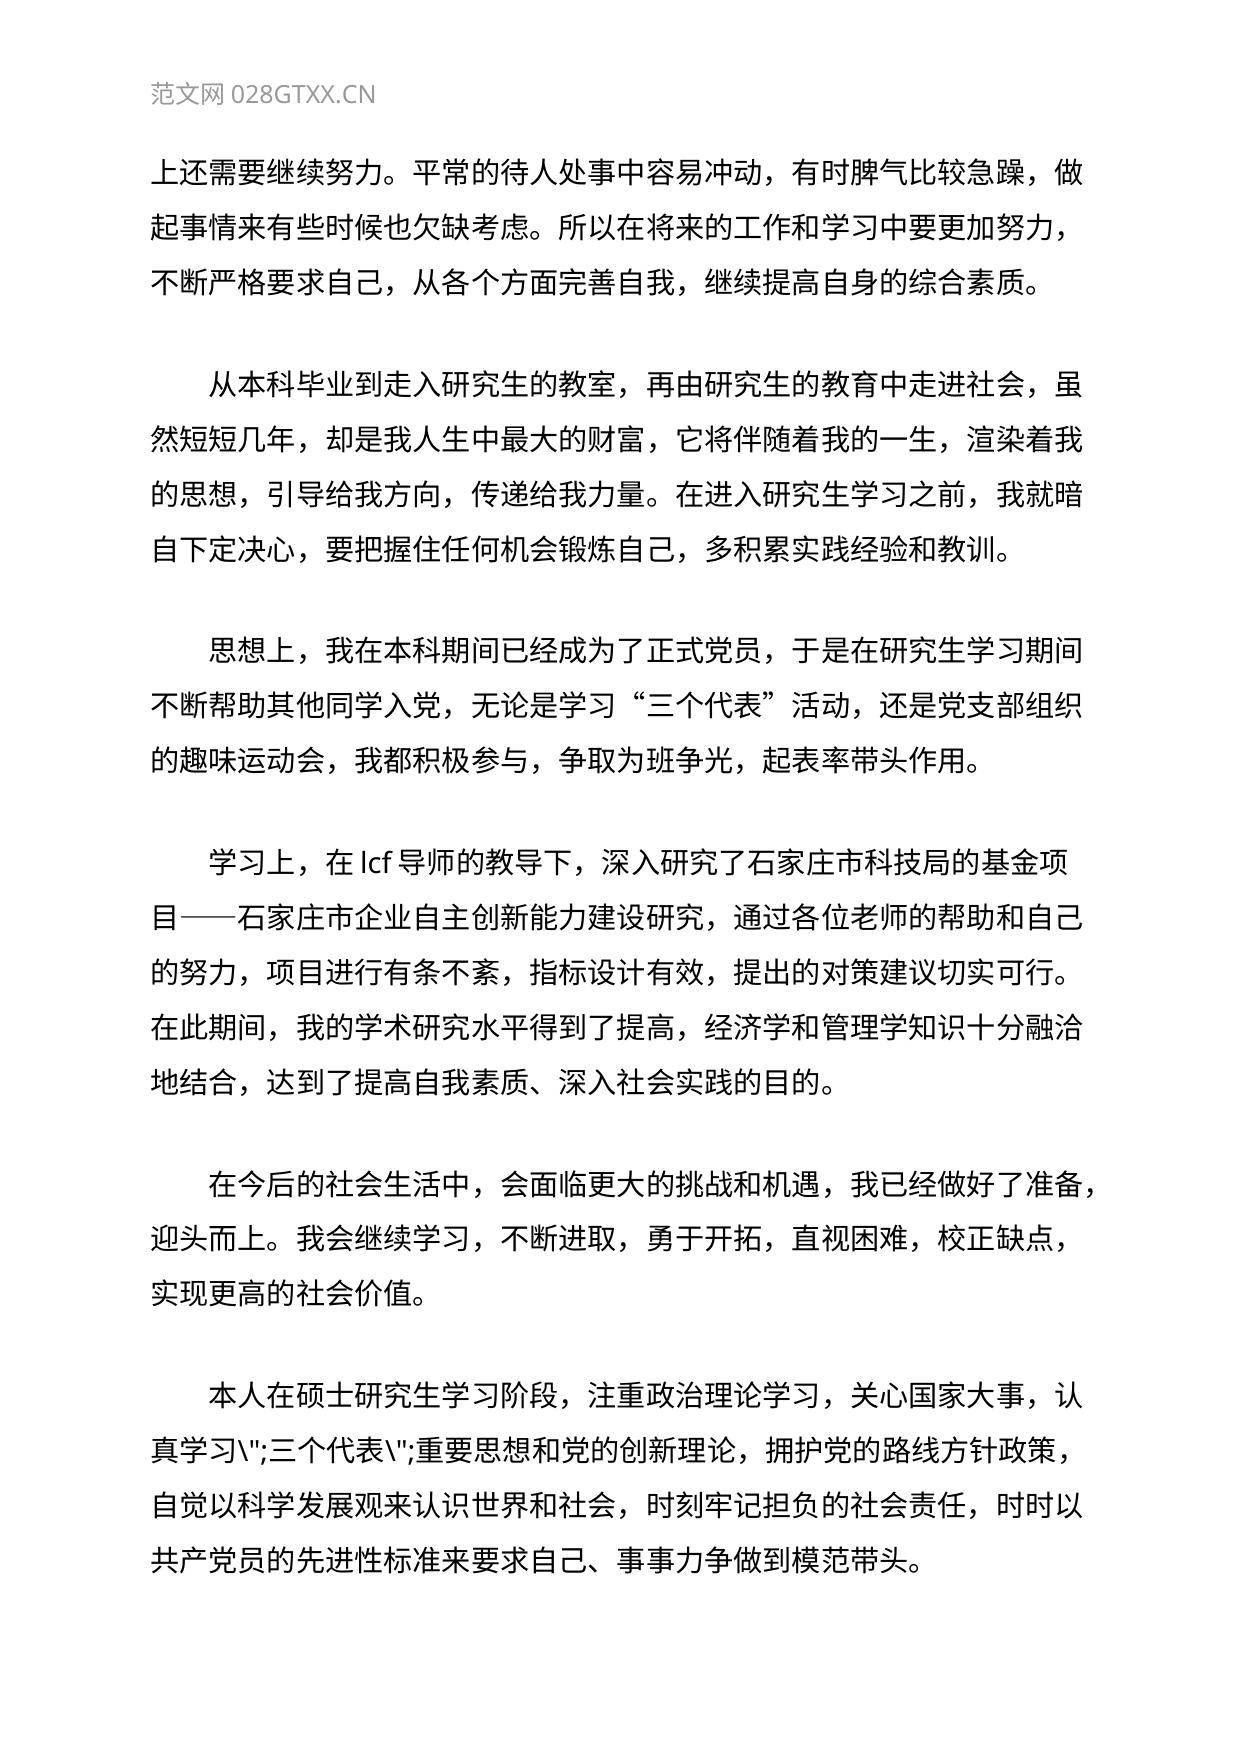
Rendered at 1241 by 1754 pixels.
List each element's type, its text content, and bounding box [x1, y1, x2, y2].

text 本人在硕士研究生学习阶段，注重政治理论学习，关心国家大事，认真学习\";三个代表\";重要思想和党的创新理论，拥护党的路线方针政策，自觉以科学发展观来认识世界和社会，时刻牢记担负的社会责任，时时以共产党员的先进性标准来要求自己、事事力争做到模范带头。 [150, 1373, 1090, 1580]
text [150, 150, 1090, 302]
text 从本科毕业到走入研究生的教室，再由研究生的教育中走进社会，虽然短短几年，却是我人生中最大的财富，它将伴随着我的一生，渲染着我的思想，引导给我方向，传递给我力量。在进入研究生学习之前，我就暗自下定决心，要把握住任何机会锻炼自己，多积累实践经验和教训。 [150, 362, 1090, 568]
text 思想上，我在本科期间已经成为了正式党员，于是在研究生学习期间不断帮助其他同学入党，无论是学习“三个代表”活动，还是党支部组织的趣味运动会，我都积极参与，争取为班争光，起表率带头作用。 [150, 628, 1090, 780]
text 学习上，在lcf导师的教导下，深入研究了石家庄市科技局的基金项目——石家庄市企业自主创新能力建设研究，通过各位老师的帮助和自己的努力，项目进行有条不紊，指标设计有效，提出的对策建议切实可行。在此期间，我的学术研究水平得到了提高，经济学和管理学知识十分融洽地结合，达到了提高自我素质、深入社会实践的目的。 [150, 839, 1090, 1102]
text 在今后的社会生活中，会面临更大的挑战和机遇，我已经做好了准备，迎头而上。我会继续学习，不断进取，勇于开拓，直视困难，校正缺点，实现更高的社会价值。 [150, 1161, 1090, 1313]
